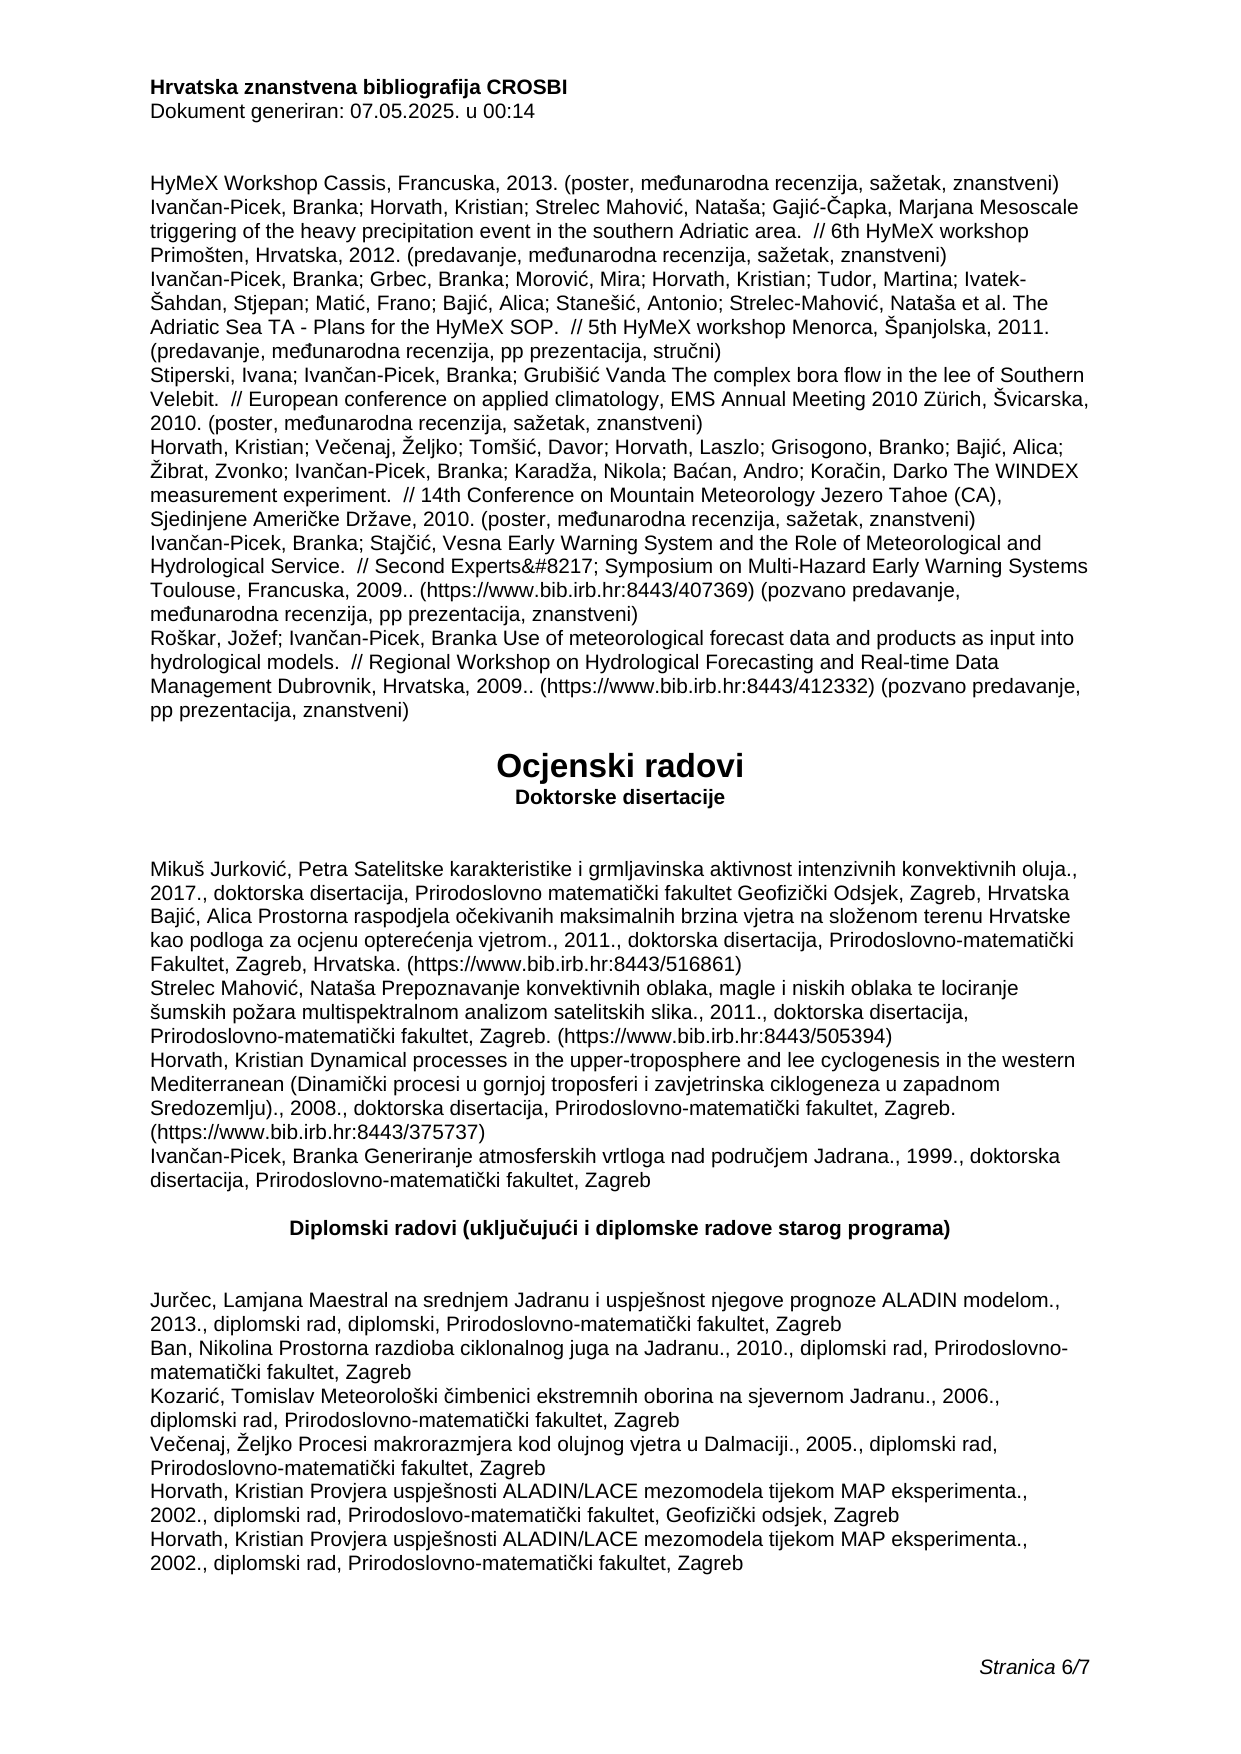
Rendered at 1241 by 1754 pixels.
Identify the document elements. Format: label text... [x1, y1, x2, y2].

text Ivančan-Picek, Branka; Stajčić, Vesna [150, 530, 1090, 626]
text Večenaj, Željko [150, 1431, 1090, 1479]
text Horvath, Kristian [150, 1527, 1090, 1575]
text Kozarić, Tomislav [150, 1383, 1090, 1431]
text Strelec Mahović, Nataša [150, 976, 1090, 1048]
text Ivančan-Picek, Branka; Grbec, Branka; Morović, Mira; Horvath, Kristian; Tudor, Martina; Ivatek-Šahdan, Stjepan; Matić, Frano; Bajić, Alica; Stanešić, Antonio; Strelec-Mahović, Nataša et al. [150, 267, 1090, 363]
subtitle Doktorske disertacije [150, 784, 1090, 808]
text Jurčec, Lamjana [150, 1288, 1090, 1336]
text Mikuš Jurković, Petra [150, 856, 1090, 904]
text Ban, Nikolina [150, 1336, 1090, 1383]
text Horvath, Kristian; Večenaj, Željko; Tomšić, Davor; Horvath, Laszlo; Grisogono, Branko; Bajić, Alica; Žibrat, Zvonko; Ivančan-Picek, Branka; Karadža, Nikola; Baćan, Andro; Koračin, Darko [150, 434, 1090, 530]
text Bajić, Alica [150, 904, 1090, 976]
text Roškar, Jožef; Ivančan-Picek, Branka [150, 626, 1090, 722]
text Horvath, Kristian [150, 1048, 1090, 1144]
text Stiperski, Ivana; Ivančan-Picek, Branka; Grubišić Vanda [150, 363, 1090, 434]
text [150, 171, 1090, 195]
text Ivančan-Picek, Branka; Horvath, Kristian; Strelec Mahović, Nataša; Gajić-Čapka, Marjana [150, 195, 1090, 267]
text Horvath, Kristian [150, 1479, 1090, 1527]
subtitle Ocjenski radovi [150, 746, 1090, 784]
text Ivančan-Picek, Branka [150, 1144, 1090, 1192]
subtitle Diplomski radovi (uključujući i diplomske radove starog programa) [150, 1216, 1090, 1240]
